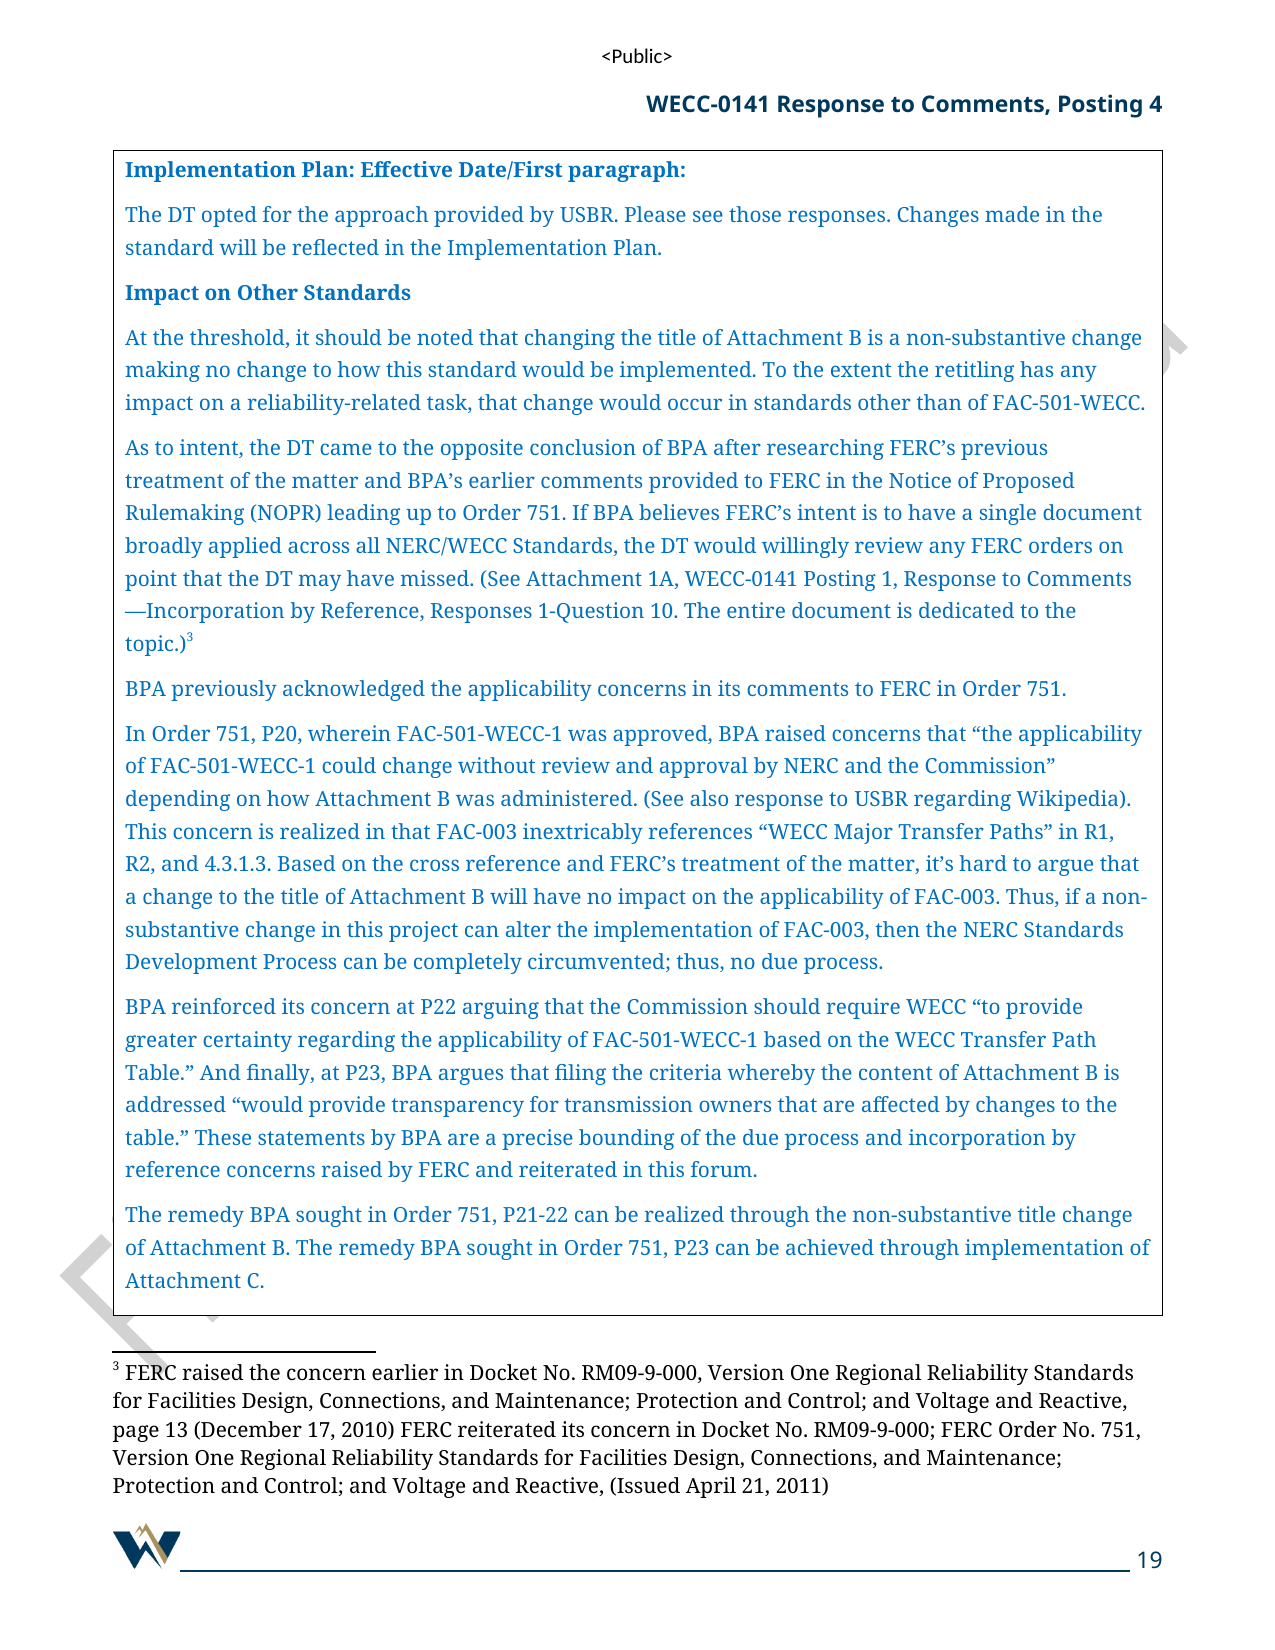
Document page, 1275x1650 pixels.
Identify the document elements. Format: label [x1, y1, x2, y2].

picture [112, 1523, 181, 1569]
table_cell [114, 151, 1162, 1315]
